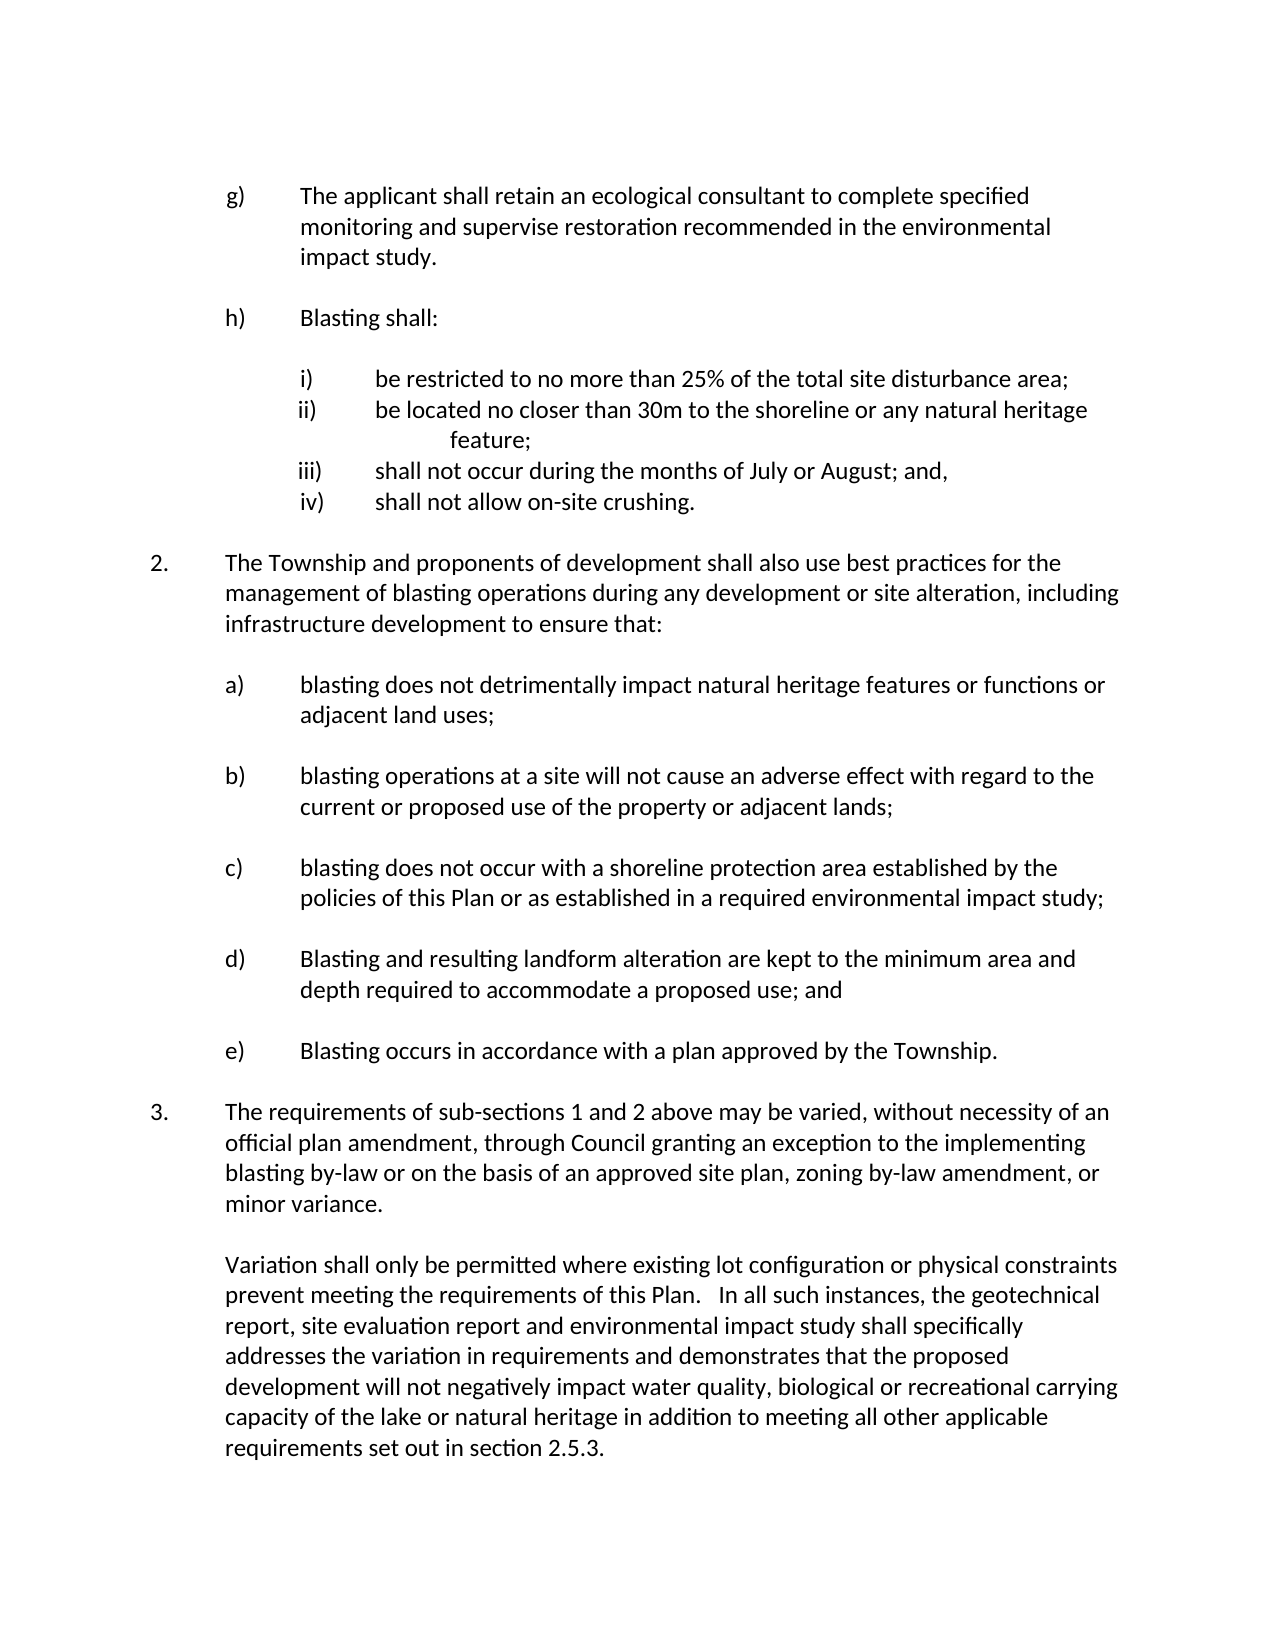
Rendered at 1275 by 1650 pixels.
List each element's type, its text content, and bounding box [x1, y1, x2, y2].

text b) blasting operations at a site will not cause an adverse effect with regard to the current or proposed use of the property or adjacent lands; [225, 760, 1125, 821]
text Variation shall only be permitted where existing lot configuration or physical constraints prevent meeting the requirements of this Plan. In all such instances, the geotechnical report, site evaluation report and environmental impact study shall specifically addresses the variation in requirements and demonstrates that the proposed development will not negatively impact water quality, biological or recreational carrying capacity of the lake or natural heritage in addition to meeting all other applicable requirements set out in section 2.5.3. [225, 1249, 1125, 1462]
text d) Blasting and resulting landform alteration are kept to the minimum area and depth required to accommodate a proposed use; and [225, 943, 1125, 1004]
text iv) shall not allow on-site crushing. [225, 486, 1125, 516]
text iii) shall not occur during the months of July or August; and, [298, 455, 1125, 486]
text 3. The requirements of sub-sections 1 and 2 above may be varied, without necessity of an official plan amendment, through Council granting an exception to the implementing blasting by-law or on the basis of an approved site plan, zoning by-law amendment, or minor variance. [150, 1096, 1125, 1218]
text h) Blasting shall: [225, 303, 1125, 333]
text ii) be located no closer than 30m to the shoreline or any natural heritage feature; [253, 394, 1125, 455]
text a) blasting does not detrimentally impact natural heritage features or functions or adjacent land uses; [225, 669, 1125, 730]
text 2. The Township and proponents of development shall also use best practices for the management of blasting operations during any development or site alteration, including infrastructure development to ensure that: [150, 547, 1125, 638]
text i) be restricted to no more than 25% of the total site disturbance area; [225, 364, 1125, 394]
text g) The applicant shall retain an ecological consultant to complete specified monitoring and supervise restoration recommended in the environmental impact study. [226, 181, 1125, 272]
text c) blasting does not occur with a shoreline protection area established by the policies of this Plan or as established in a required environmental impact study; [225, 852, 1125, 913]
text e) Blasting occurs in accordance with a plan approved by the Township. [225, 1035, 1125, 1066]
